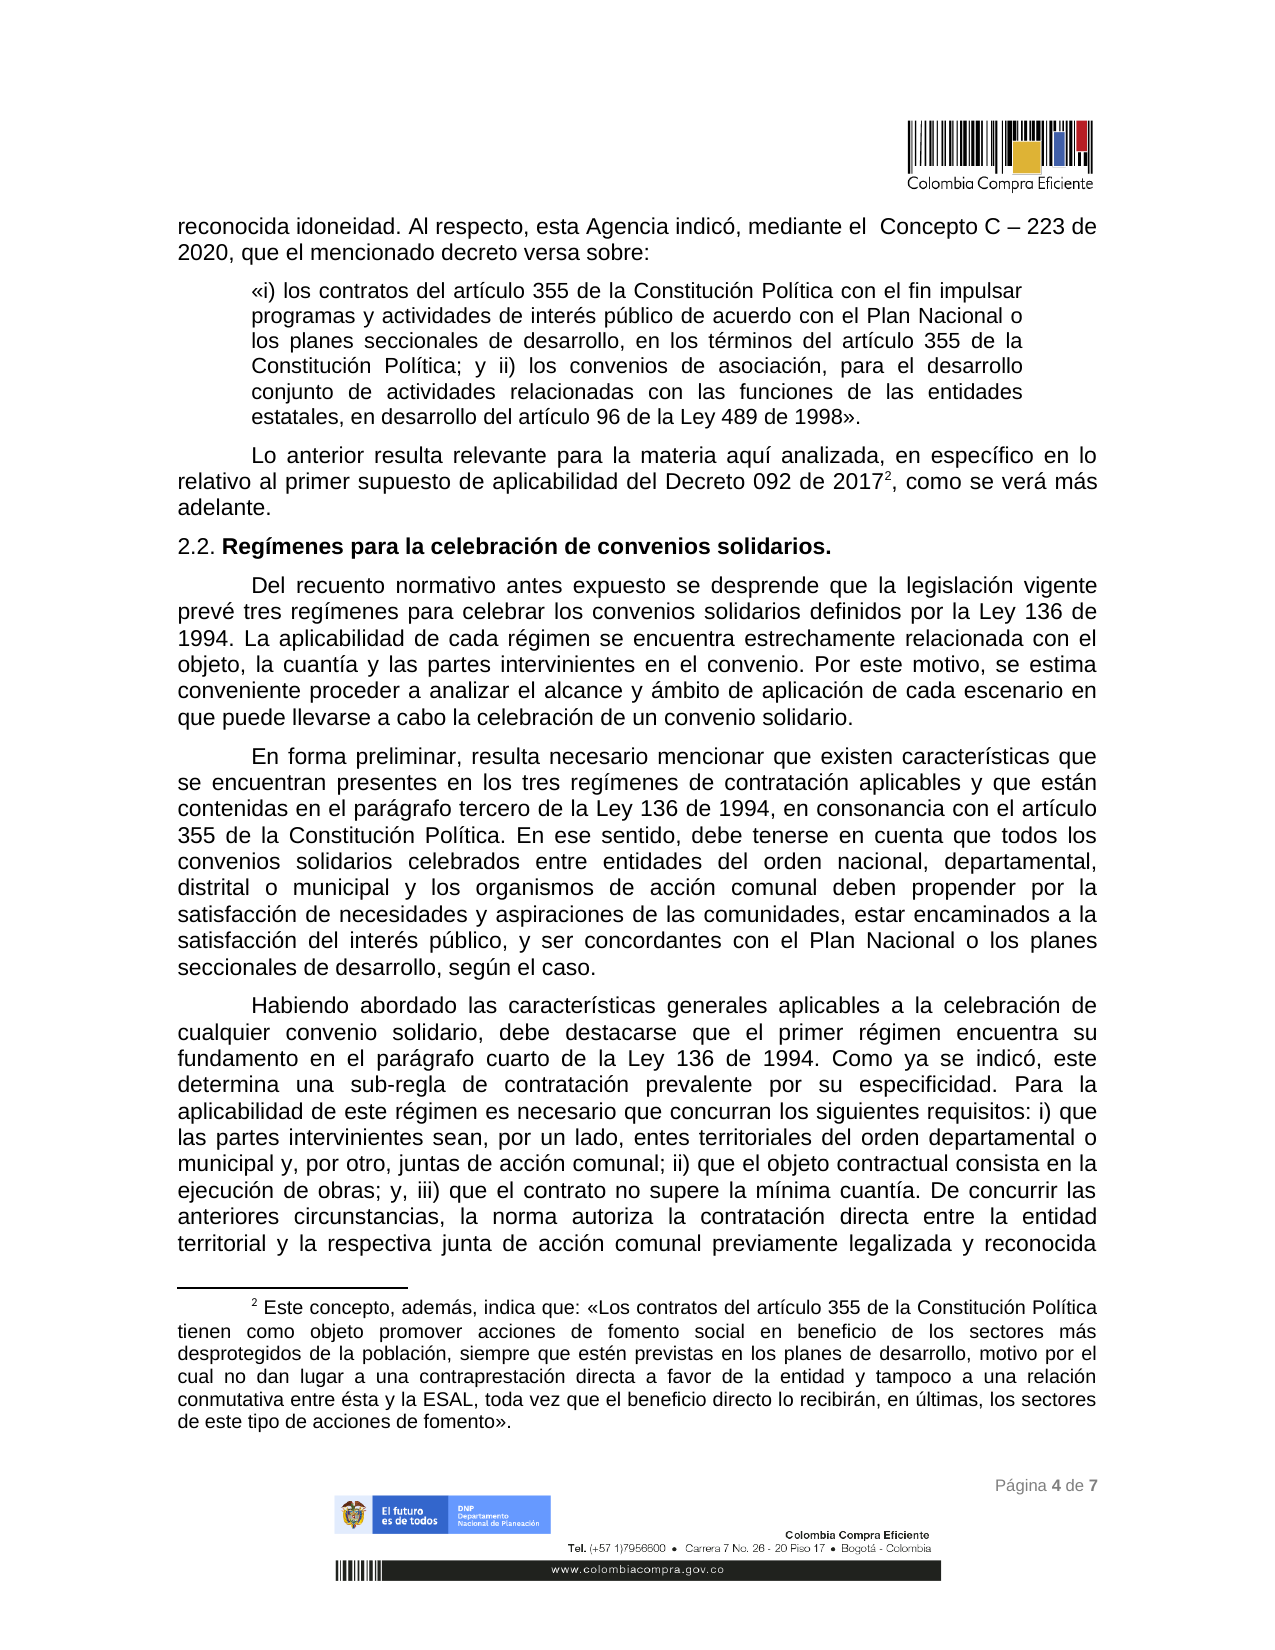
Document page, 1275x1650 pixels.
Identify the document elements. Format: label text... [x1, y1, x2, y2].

list Regímenes para la celebración de convenios solidarios. [177, 533, 1098, 559]
picture [334, 1495, 942, 1581]
text En forma preliminar, resulta necesario mencionar que existen características que se encuentran presentes en los tres regímenes de contratación aplicables y que están contenidas en el parágrafo tercero de la Ley 136 de 1994, en consonancia con el artículo 355 de la Constitución Política. En ese sentido, debe tenerse en cuenta que todos los convenios solidarios celebrados entre entidades del orden nacional, departamental, distrital o municipal y los organismos de acción comunal deben propender por la satisfacción de necesidades y aspiraciones de las comunidades, estar encaminados a la satisfacción del interés público, y ser concordantes con el Plan Nacional o los planes seccionales de desarrollo, según el caso. [177, 743, 1098, 980]
picture [899, 114, 1099, 196]
text Del recuento normativo antes expuesto se desprende que la legislación vigente prevé tres regímenes para celebrar los convenios solidarios definidos por la Ley 136 de 1994. La aplicabilidad de cada régimen se encuentra estrechamente relacionada con el objeto, la cuantía y las partes intervinientes en el convenio. Por este motivo, se estima conveniente proceder a analizar el alcance y ámbito de aplicación de cada escenario en que puede llevarse a cabo la celebración de un convenio solidario. [177, 572, 1098, 730]
text «i) los contratos del artículo 355 de la Constitución Política con el fin impulsar programas y actividades de interés público de acuerdo con el Plan Nacional o los planes seccionales de desarrollo, en los términos del artículo 355 de la Constitución Política; y ii) los convenios de asociación, para el desarrollo conjunto de actividades relacionadas con las funciones de las entidades estatales, en desarrollo del artículo 96 de la Ley 489 de 1998». [251, 278, 1024, 429]
text Lo anterior resulta relevante para la materia aquí analizada, en específico en lo relativo al primer supuesto de aplicabilidad del Decreto 092 de 2017, como se verá más adelante. [177, 442, 1098, 521]
